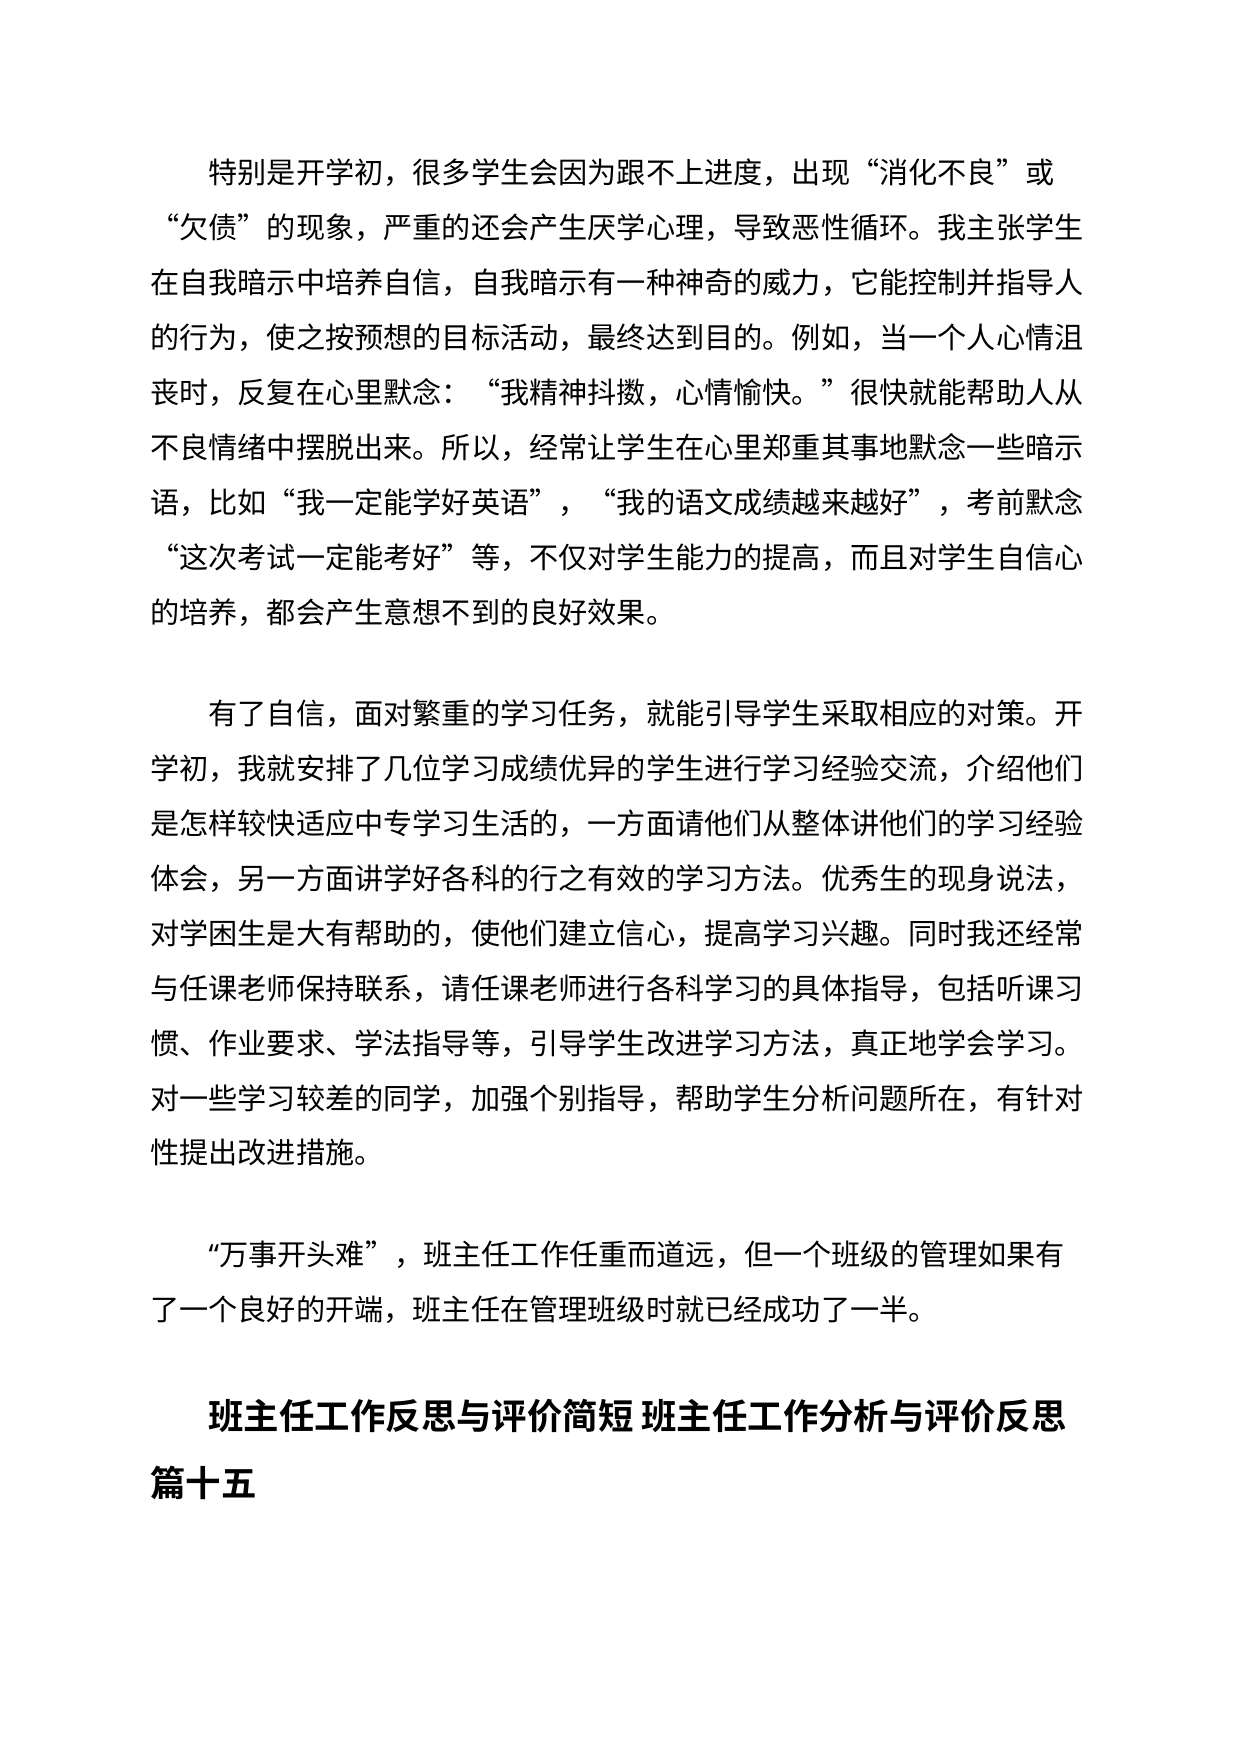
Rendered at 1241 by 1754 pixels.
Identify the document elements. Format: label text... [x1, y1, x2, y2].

text 有了自信，面对繁重的学习任务，就能引导学生采取相应的对策。开学初，我就安排了几位学习成绩优异的学生进行学习经验交流，介绍他们是怎样较快适应中专学习生活的，一方面请他们从整体讲他们的学习经验体会，另一方面讲学好各科的行之有效的学习方法。优秀生的现身说法，对学困生是大有帮助的，使他们建立信心，提高学习兴趣。同时我还经常与任课老师保持联系，请任课老师进行各科学习的具体指导，包括听课习惯、作业要求、学法指导等，引导学生改进学习方法，真正地学会学习。对一些学习较差的同学，加强个别指导，帮助学生分析问题所在，有针对性提出改进措施。 [150, 691, 1090, 1172]
text “万事开头难”，班主任工作任重而道远，但一个班级的管理如果有了一个良好的开端，班主任在管理班级时就已经成功了一半。 [150, 1232, 1090, 1329]
text 班主任工作反思与评价简短 班主任工作分析与评价反思篇十五 [150, 1389, 1090, 1506]
text 特别是开学初，很多学生会因为跟不上进度，出现“消化不良”或“欠债”的现象，严重的还会产生厌学心理，导致恶性循环。我主张学生在自我暗示中培养自信，自我暗示有一种神奇的威力，它能控制并指导人的行为，使之按预想的目标活动，最终达到目的。例如，当一个人心情沮丧时，反复在心里默念：“我精神抖擞，心情愉快。”很快就能帮助人从不良情绪中摆脱出来。所以，经常让学生在心里郑重其事地默念一些暗示语，比如“我一定能学好英语”，“我的语文成绩越来越好”，考前默念“这次考试一定能考好”等，不仅对学生能力的提高，而且对学生自信心的培养，都会产生意想不到的良好效果。 [150, 150, 1090, 631]
